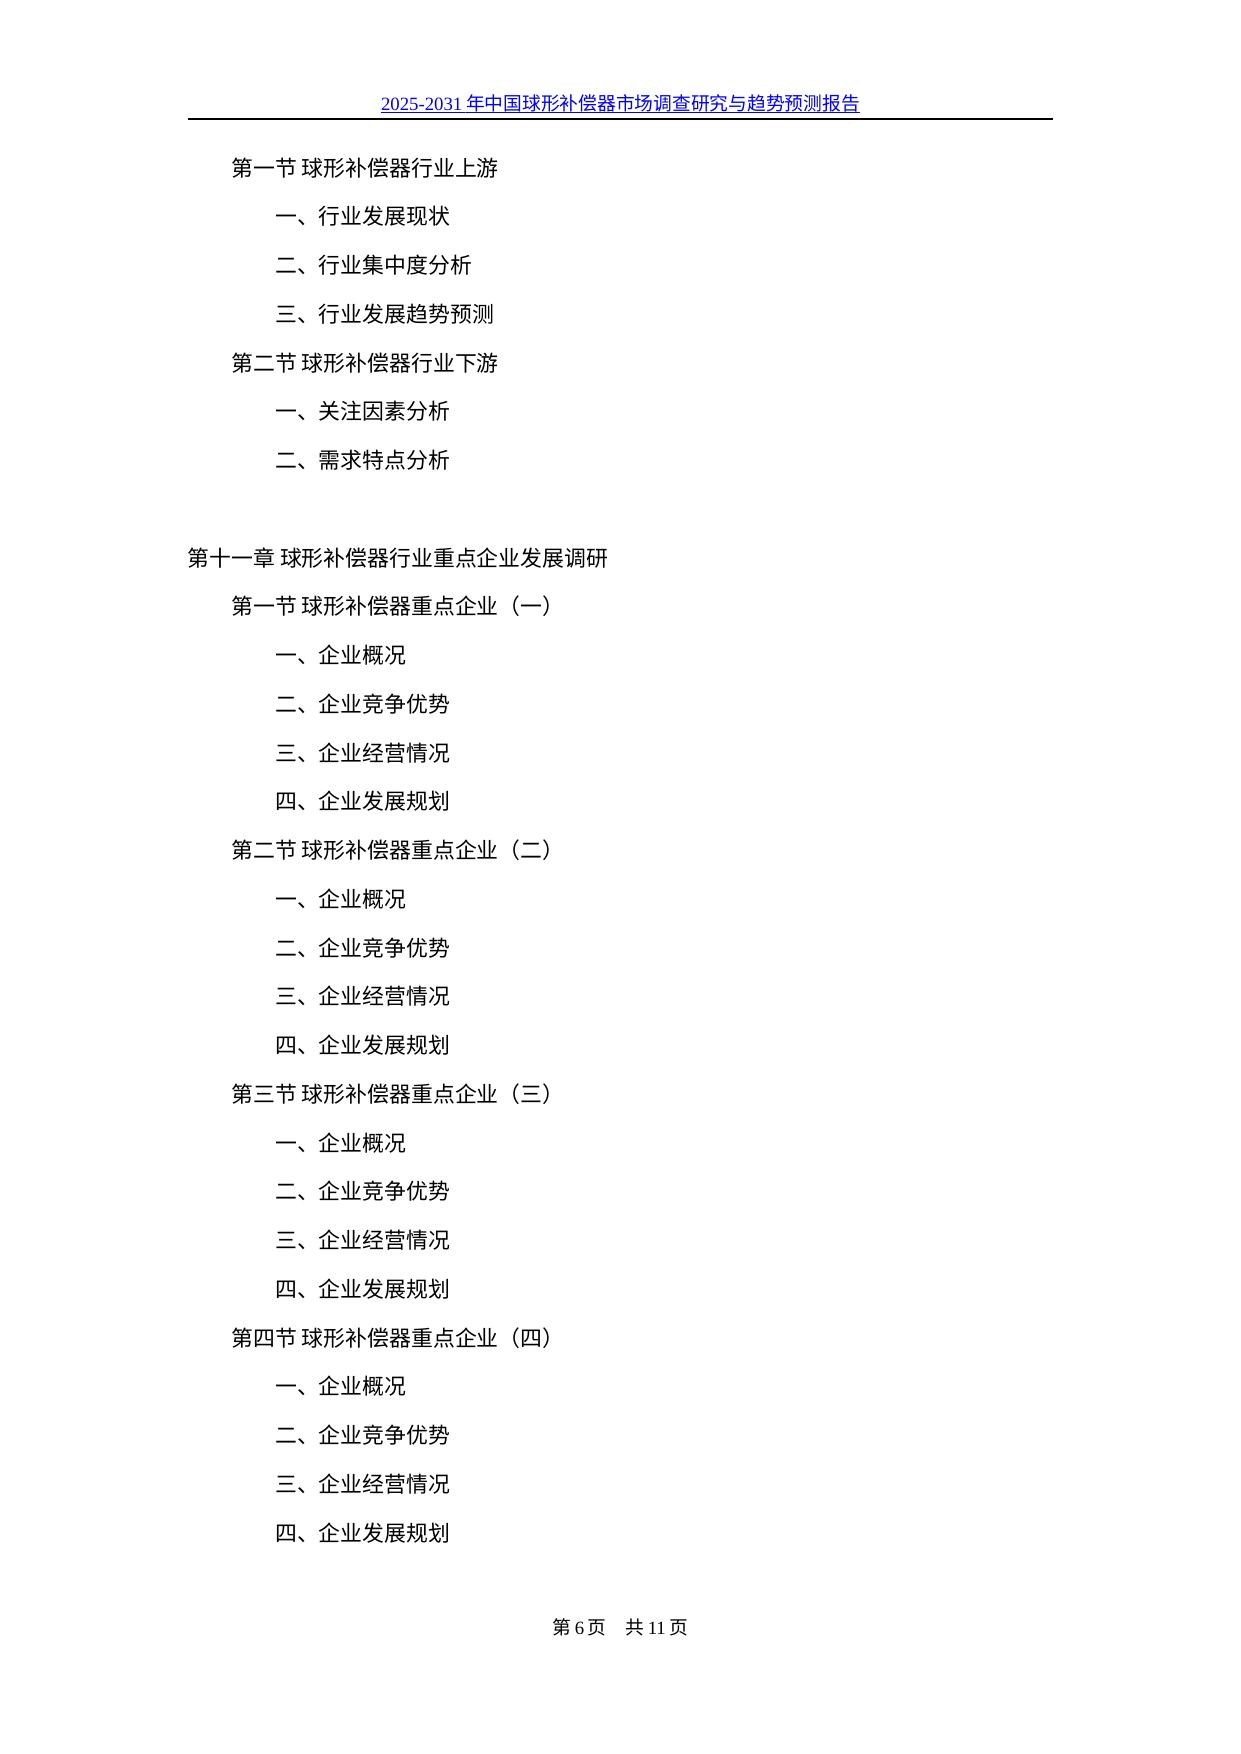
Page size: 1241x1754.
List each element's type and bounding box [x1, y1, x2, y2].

text [187, 150, 1053, 1548]
